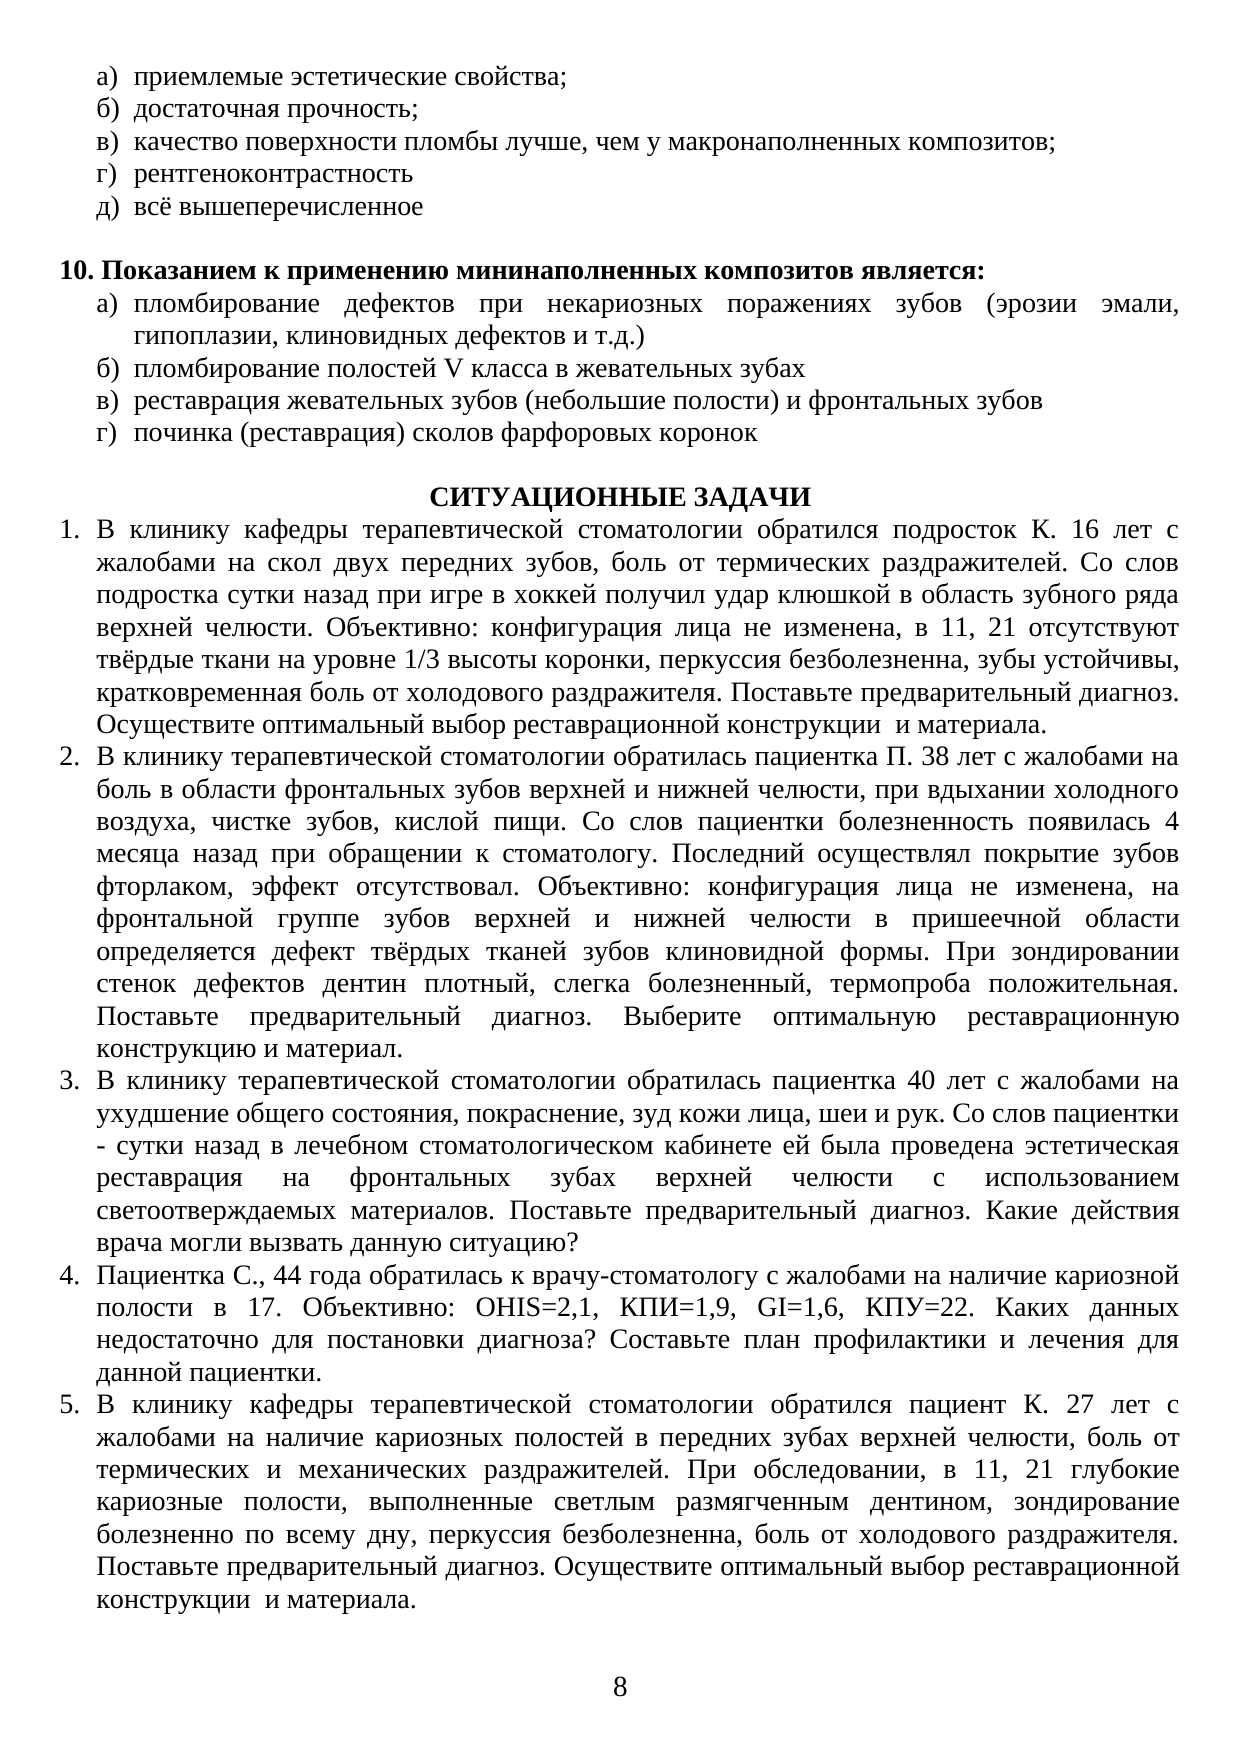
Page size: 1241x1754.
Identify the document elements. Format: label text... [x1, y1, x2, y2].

list В клинику терапевтической стоматологии обратилась пациентка 40 лет с жалобами на ухудшение общего состояния, покраснение, зуд кожи лица, шеи и рук. Со слов пациентки - сутки назад в лечебном стоматологическом кабинете ей была проведена эстетическая реставрация на фронтальных зубах верхней челюсти с использованием светоотверждаемых материалов. Поставьте предварительный диагноз. Какие действия врача могли вызвать данную ситуацию? [59, 1063, 1181, 1258]
text СИТУАЦИОННЫЕ ЗАДАЧИ [59, 480, 1181, 513]
list пломбирование дефектов при некариозных поражениях зубов (эрозии эмали, гипоплазии, клиновидных дефектов и т.д.) [96, 286, 1181, 351]
list починка (реставрация) сколов фарфоровых коронок [96, 415, 1181, 448]
list В клинику кафедры терапевтической стоматологии обратился подросток К. 16 лет с жалобами на скол двух передних зубов, боль от термических раздражителей. Со слов подростка сутки назад при игре в хоккей получил удар клюшкой в область зубного ряда верхней челюсти. Объективно: конфигурация лица не изменена, в 11, 21 отсутствуют твёрдые ткани на уровне 1/3 высоты коронки, перкуссия безболезненна, зубы устойчивы, кратковременная боль от холодового раздражителя. Поставьте предварительный диагноз. Осуществите оптимальный выбор реставрационной конструкции и материала. [59, 513, 1181, 739]
list достаточная прочность; [96, 91, 1181, 124]
list качество поверхности пломбы лучше, чем у макронаполненных композитов; [96, 124, 1181, 156]
text 10. Показанием к применению мининаполненных композитов является: [59, 253, 1181, 286]
list пломбирование полостей V класса в жевательных зубах [96, 351, 1181, 383]
list В клинику кафедры терапевтической стоматологии обратился пациент К. 27 лет с жалобами на наличие кариозных полостей в передних зубах верхней челюсти, боль от термических и механических раздражителей. При обследовании, в 11, 21 глубокие кариозные полости, выполненные светлым размягченным дентином, зондирование болезненно по всему дну, перкуссия безболезненна, боль от холодового раздражителя. Поставьте предварительный диагноз. Осуществите оптимальный выбор реставрационной конструкции и материала. [59, 1387, 1181, 1614]
list В клинику терапевтической стоматологии обратилась пациентка П. 38 лет с жалобами на боль в области фронтальных зубов верхней и нижней челюсти, при вдыхании холодного воздуха, чистке зубов, кислой пищи. Со слов пациентки болезненность появилась 4 месяца назад при обращении к стоматологу. Последний осуществлял покрытие зубов фторлаком, эффект отсутствовал. Объективно: конфигурация лица не изменена, на фронтальной группе зубов верхней и нижней челюсти в пришеечной области определяется дефект твёрдых тканей зубов клиновидной формы. При зондировании стенок дефектов дентин плотный, слегка болезненный, термопроба положительная. Поставьте предварительный диагноз. Выберите оптимальную реставрационную конструкцию и материал. [59, 739, 1181, 1063]
list Пациентка С., 44 года обратилась к врачу-стоматологу с жалобами на наличие кариозной полости в 17. Объективно: OHIS=2,1, КПИ=1,9, GI=1,6, КПУ=22. Каких данных недостаточно для постановки диагноза? Составьте план профилактики и лечения для данной пациентки. [59, 1258, 1181, 1387]
list всё вышеперечисленное [96, 189, 1181, 221]
list реставрация жевательных зубов (небольшие полости) и фронтальных зубов [96, 383, 1181, 415]
list рентгеноконтрастность [96, 156, 1181, 189]
list приемлемые эстетические свойства; [96, 59, 1181, 91]
